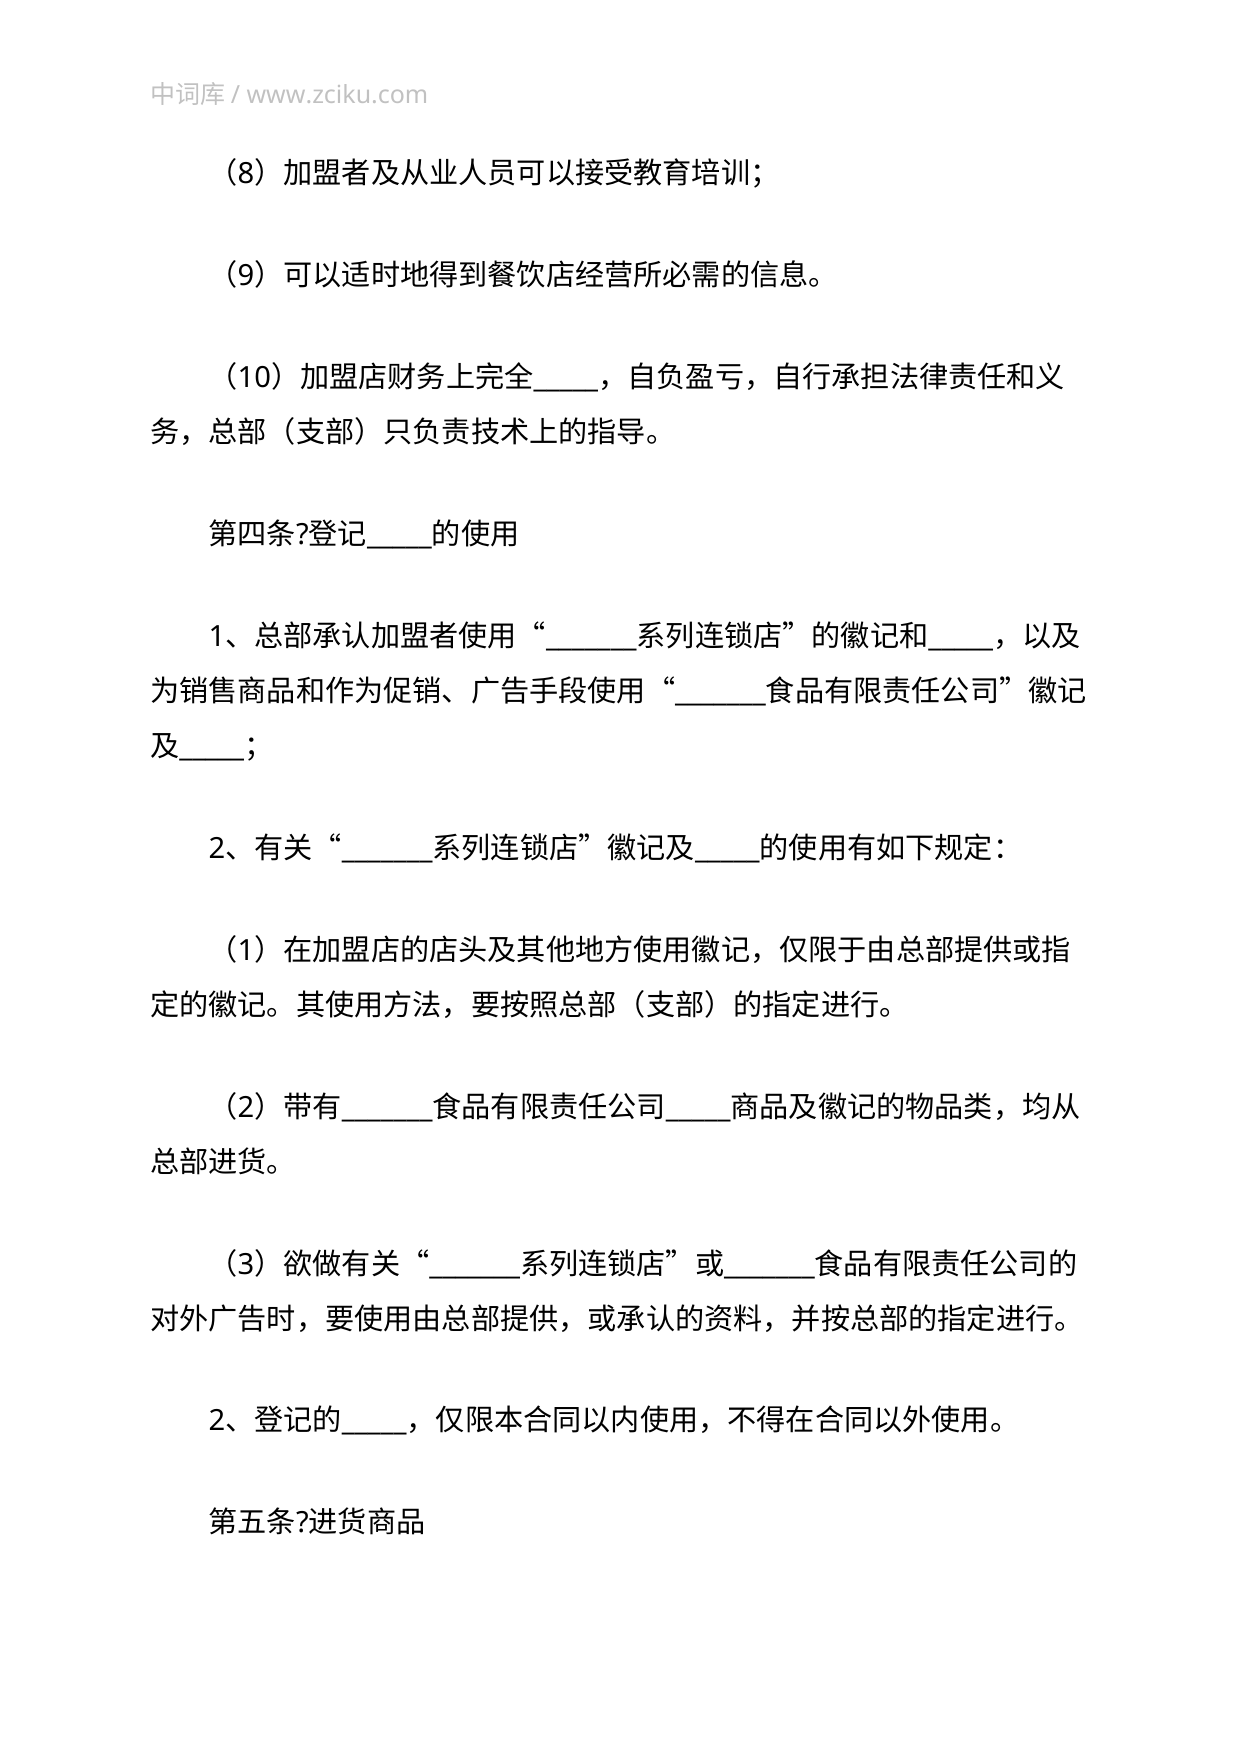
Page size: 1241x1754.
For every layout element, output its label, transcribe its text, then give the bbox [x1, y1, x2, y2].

text （9）可以适时地得到餐饮店经营所必需的信息。 [150, 252, 1090, 294]
text 1、总部承认加盟者使用“_______系列连锁店”的徽记和_____，以及为销售商品和作为促销、广告手段使用“_______食品有限责任公司”徽记及_____； [150, 613, 1090, 765]
text （3）欲做有关“_______系列连锁店”或_______食品有限责任公司的对外广告时，要使用由总部提供，或承认的资料，并按总部的指定进行。 [150, 1240, 1090, 1337]
text 第五条?进货商品 [150, 1499, 1090, 1541]
text （10）加盟店财务上完全_____，自负盈亏，自行承担法律责任和义务，总部（支部）只负责技术上的指导。 [150, 354, 1090, 451]
text （8）加盟者及从业人员可以接受教育培训； [150, 150, 1090, 192]
text （2）带有_______食品有限责任公司_____商品及徽记的物品类，均从总部进货。 [150, 1083, 1090, 1181]
text 2、登记的_____，仅限本合同以内使用，不得在合同以外使用。 [150, 1397, 1090, 1439]
text 第四条?登记_____的使用 [150, 511, 1090, 553]
text （1）在加盟店的店头及其他地方使用徽记，仅限于由总部提供或指定的徽记。其使用方法，要按照总部（支部）的指定进行。 [150, 927, 1090, 1024]
text 2、有关“_______系列连锁店”徽记及_____的使用有如下规定： [150, 825, 1090, 867]
